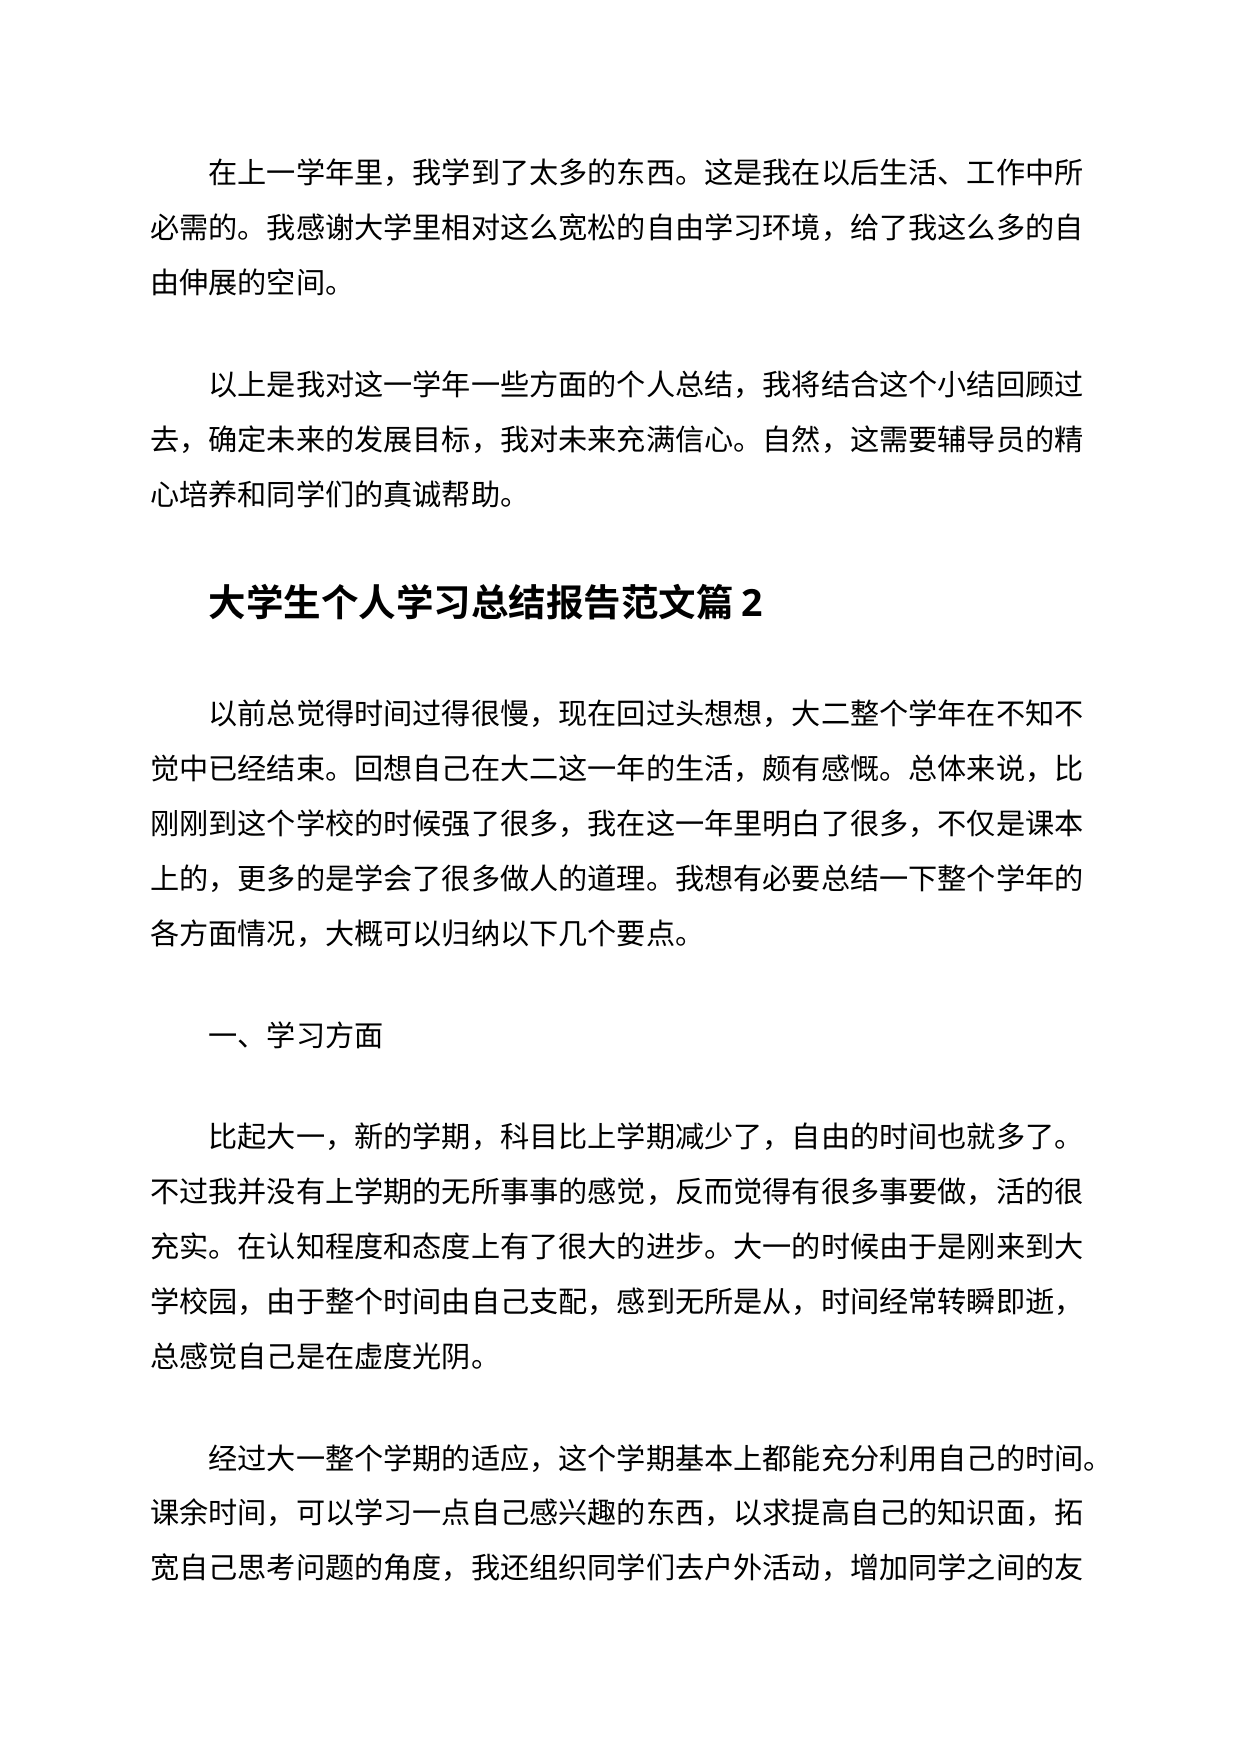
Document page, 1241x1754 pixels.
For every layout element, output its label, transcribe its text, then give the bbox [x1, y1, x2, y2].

text 以前总觉得时间过得很慢，现在回过头想想，大二整个学年在不知不觉中已经结束。回想自己在大二这一年的生活，颇有感慨。总体来说，比刚刚到这个学校的时候强了很多，我在这一年里明白了很多，不仅是课本上的，更多的是学会了很多做人的道理。我想有必要总结一下整个学年的各方面情况，大概可以归纳以下几个要点。 [150, 691, 1090, 953]
text 以上是我对这一学年一些方面的个人总结，我将结合这个小结回顾过去，确定未来的发展目标，我对未来充满信心。自然，这需要辅导员的精心培养和同学们的真诚帮助。 [150, 362, 1090, 514]
text 比起大一，新的学期，科目比上学期减少了，自由的时间也就多了。不过我并没有上学期的无所事事的感觉，反而觉得有很多事要做，活的很充实。在认知程度和态度上有了很大的进步。大一的时候由于是刚来到大学校园，由于整个时间由自己支配，感到无所是从，时间经常转瞬即逝，总感觉自己是在虚度光阴。 [150, 1114, 1090, 1376]
text 大学生个人学习总结报告范文篇2 [150, 573, 1090, 628]
text 在上一学年里，我学到了太多的东西。这是我在以后生活、工作中所必需的。我感谢大学里相对这么宽松的自由学习环境，给了我这么多的自由伸展的空间。 [150, 150, 1090, 302]
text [150, 1435, 1090, 1587]
text 一、学习方面 [150, 1012, 1090, 1054]
